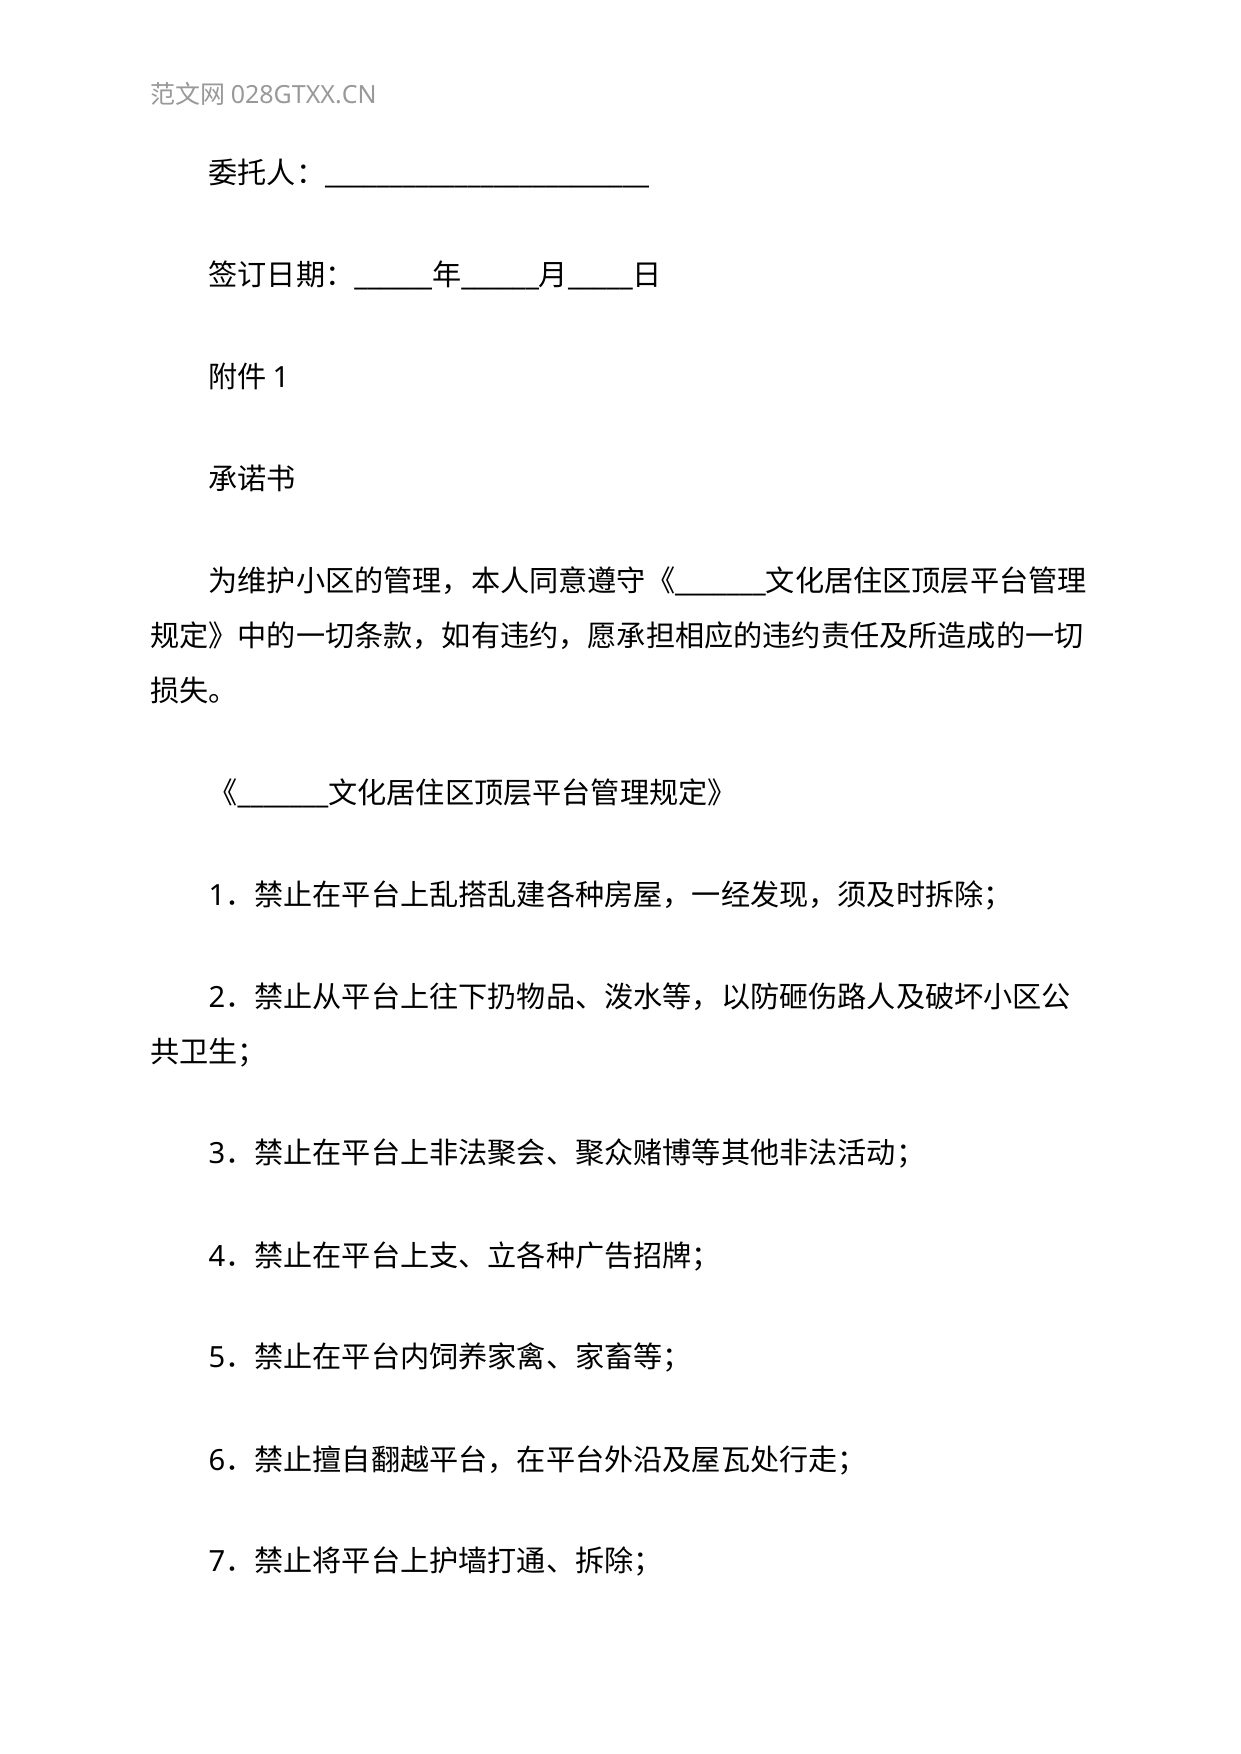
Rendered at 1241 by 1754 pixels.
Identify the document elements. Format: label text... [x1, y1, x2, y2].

text 2．禁止从平台上往下扔物品、泼水等，以防砸伤路人及破坏小区公共卫生； [150, 973, 1090, 1071]
text 《_______文化居住区顶层平台管理规定》 [150, 769, 1090, 812]
text 6．禁止擅自翻越平台，在平台外沿及屋瓦处行走； [150, 1436, 1090, 1478]
text 5．禁止在平台内饲养家禽、家畜等； [150, 1334, 1090, 1376]
text 3．禁止在平台上非法聚会、聚众赌博等其他非法活动； [150, 1130, 1090, 1172]
text 承诺书 [150, 456, 1090, 498]
text 为维护小区的管理，本人同意遵守《_______文化居住区顶层平台管理规定》中的一切条款，如有违约，愿承担相应的违约责任及所造成的一切损失。 [150, 558, 1090, 710]
text 附件1 [150, 354, 1090, 396]
text 签订日期：______年______月_____日 [150, 252, 1090, 294]
text 4．禁止在平台上支、立各种广告招牌； [150, 1232, 1090, 1274]
text 委托人：_________________________ [150, 150, 1090, 192]
text 1．禁止在平台上乱搭乱建各种房屋，一经发现，须及时拆除； [150, 871, 1090, 914]
text 7．禁止将平台上护墙打通、拆除； [150, 1538, 1090, 1580]
